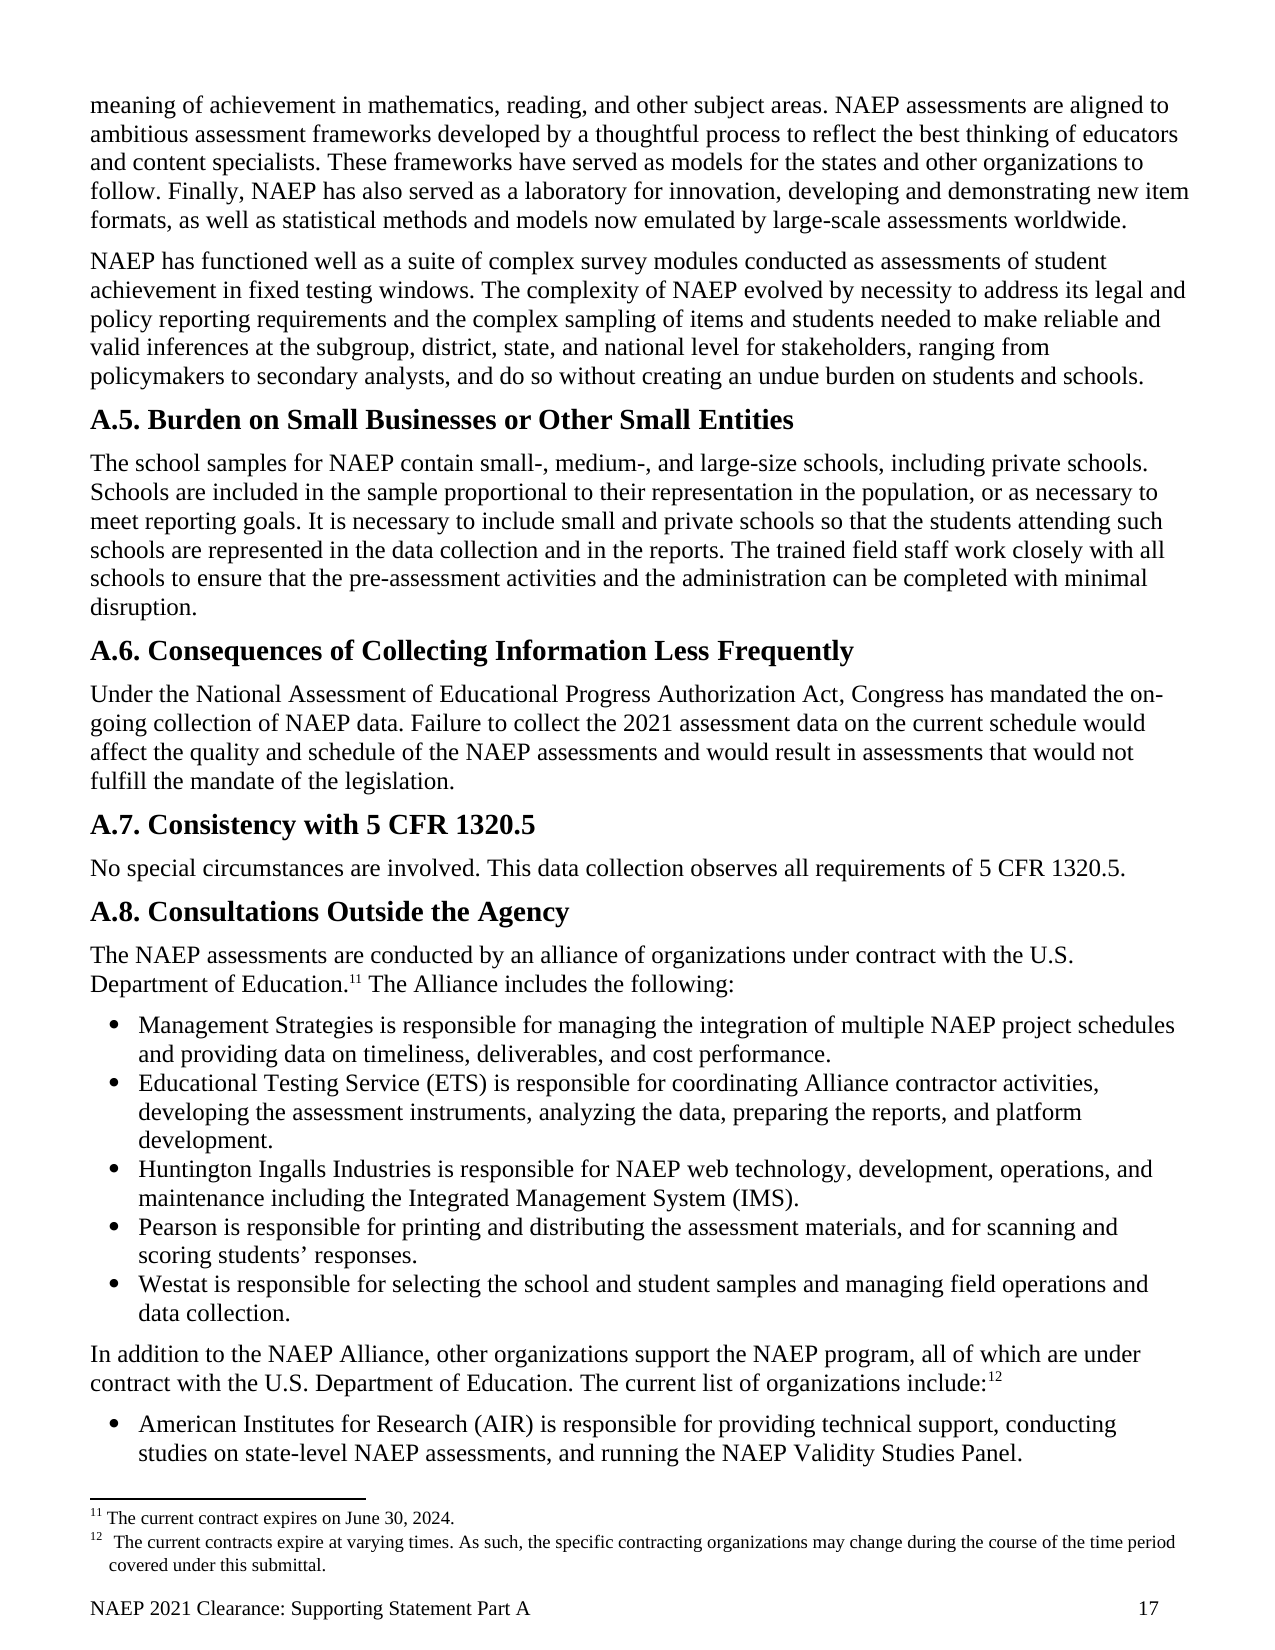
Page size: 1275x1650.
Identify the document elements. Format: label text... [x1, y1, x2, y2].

list Educational Testing Service (ETS) is responsible for coordinating Alliance contractor activities, developing the assessment instruments, analyzing the data, preparing the reports, and platform development. [109, 1068, 1191, 1154]
subtitle A.6. Consequences of Collecting Information Less Frequently [90, 633, 1191, 667]
subtitle A.5. Burden on Small Businesses or Other Small Entities [90, 402, 1191, 436]
list Management Strategies is responsible for managing the integration of multiple NAEP project schedules and providing data on timeliness, deliverables, and cost performance. [109, 1010, 1191, 1068]
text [90, 90, 1191, 234]
list Westat is responsible for selecting the school and student samples and managing field operations and data collection. [109, 1269, 1191, 1327]
list Pearson is responsible for printing and distributing the assessment materials, and for scanning and scoring students’ responses. [109, 1212, 1191, 1269]
subtitle A.7. Consistency with 5 CFR 1320.5 [90, 807, 1191, 841]
subtitle A.8. Consultations Outside the Agency [90, 894, 1191, 928]
text No special circumstances are involved. This data collection observes all requirements of 5 CFR 1320.5. [90, 853, 1191, 882]
text Under the National Assessment of Educational Progress Authorization Act, Congress has mandated the on-going collection of NAEP data. Failure to collect the 2021 assessment data on the current schedule would affect the quality and schedule of the NAEP assessments and would result in assessments that would not fulfill the mandate of the legislation. [90, 679, 1191, 794]
text The NAEP assessments are conducted by an alliance of organizations under contract with the U.S. Department of Education. The Alliance includes the following: [90, 940, 1191, 998]
text In addition to the NAEP Alliance, other organizations support the NAEP program, all of which are under contract with the U.S. Department of Education. The current list of organizations include: [90, 1339, 1191, 1397]
list American Institutes for Research (AIR) is responsible for providing technical support, conducting studies on state-level NAEP assessments, and running the NAEP Validity Studies Panel. [109, 1409, 1191, 1467]
text NAEP has functioned well as a suite of complex survey modules conducted as assessments of student achievement in fixed testing windows. The complexity of NAEP evolved by necessity to address its legal and policy reporting requirements and the complex sampling of items and students needed to make reliable and valid inferences at the subgroup, district, state, and national level for stakeholders, ranging from policymakers to secondary analysts, and do so without creating an undue burden on students and schools. [90, 246, 1191, 390]
list Huntington Ingalls Industries is responsible for NAEP web technology, development, operations, and maintenance including the Integrated Management System (IMS). [109, 1154, 1191, 1212]
text The school samples for NAEP contain small-, medium-, and large-size schools, including private schools. Schools are included in the sample proportional to their representation in the population, or as necessary to meet reporting goals. It is necessary to include small and private schools so that the students attending such schools are represented in the data collection and in the reports. The trained field staff work closely with all schools to ensure that the pre-assessment activities and the administration can be completed with minimal disruption. [90, 448, 1191, 621]
